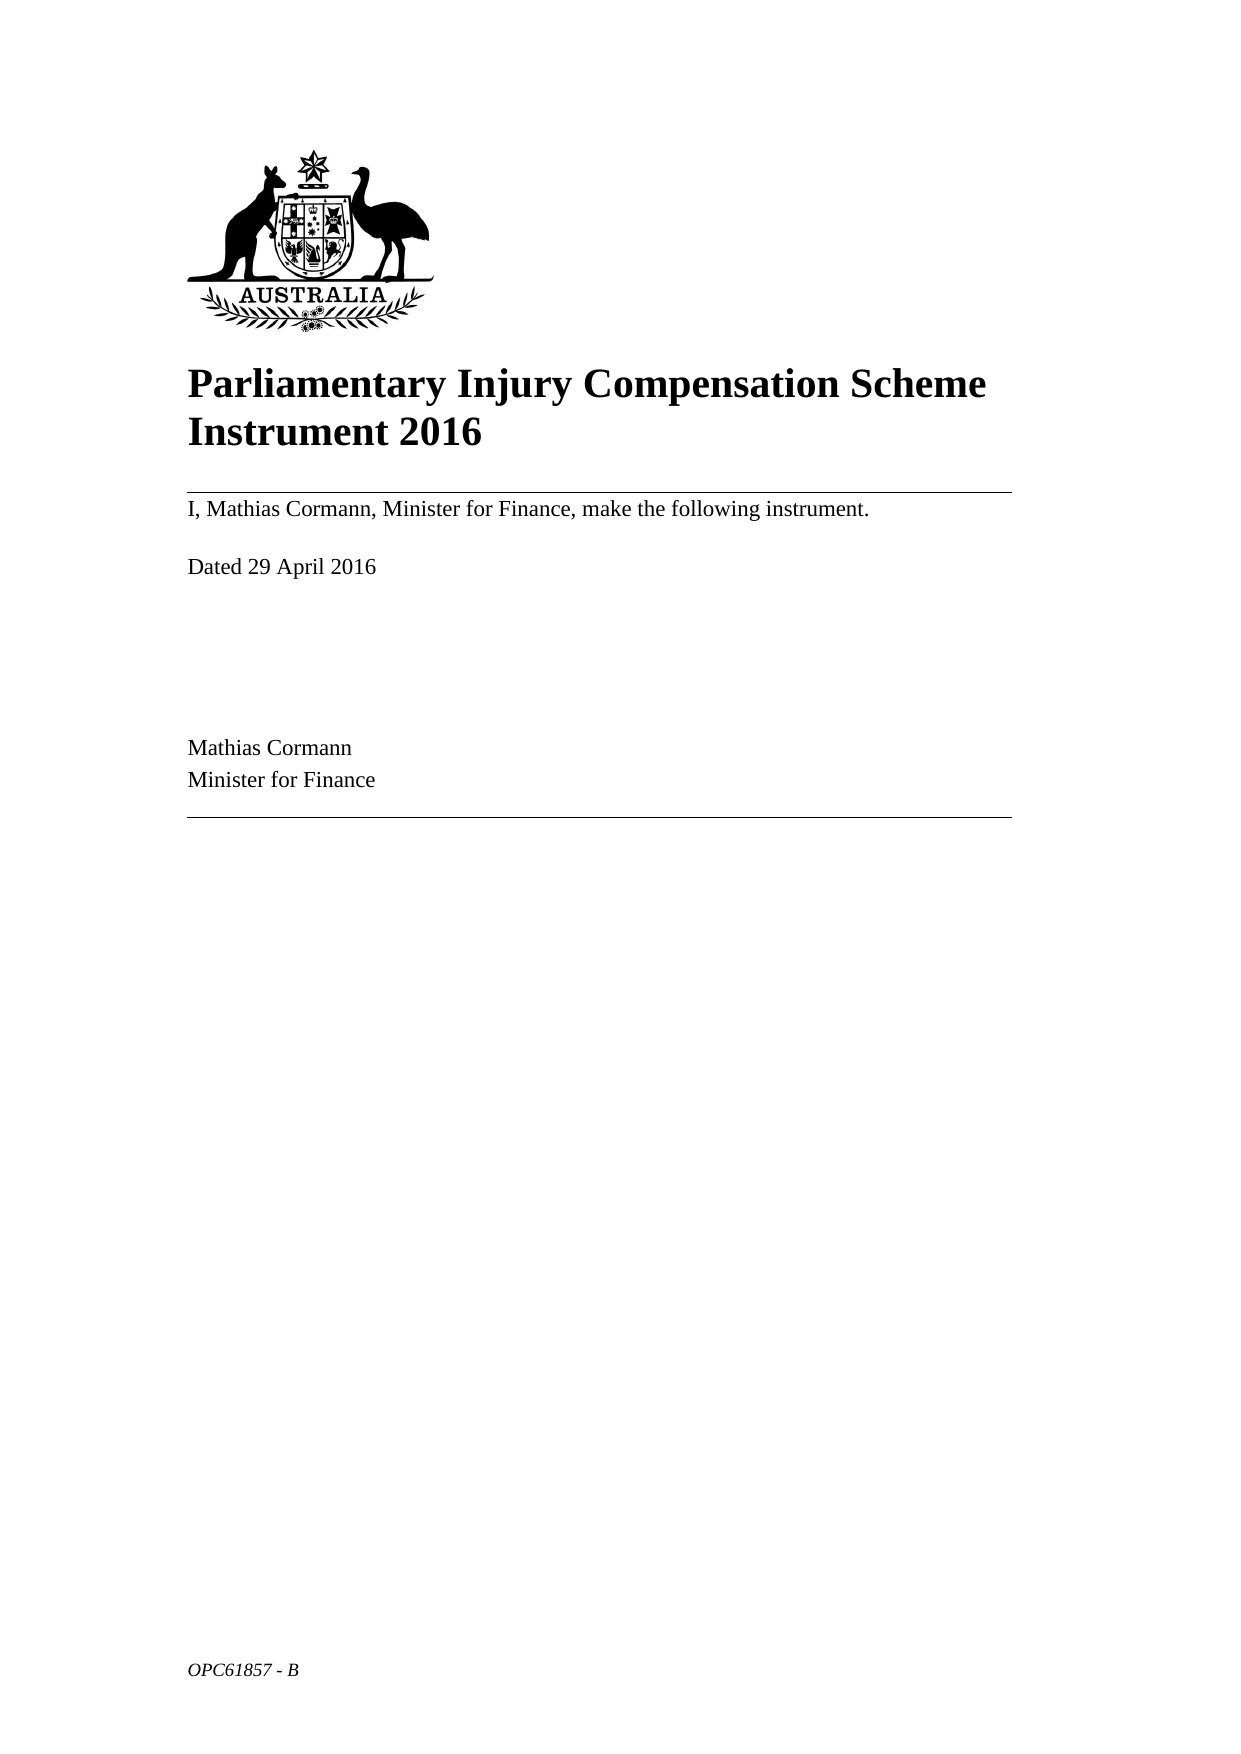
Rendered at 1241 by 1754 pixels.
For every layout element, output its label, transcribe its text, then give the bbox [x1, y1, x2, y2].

text Minister for Finance [187, 761, 1012, 817]
text Mathias Cormann [187, 729, 1012, 761]
text Parliamentary Injury Compensation Scheme Instrument 2016 [187, 358, 1053, 454]
text I, Mathias Cormann, Minister for Finance, make the following instrument. [187, 493, 1012, 522]
picture [187, 150, 434, 332]
text Dated 29 April 2016 [187, 553, 1012, 579]
